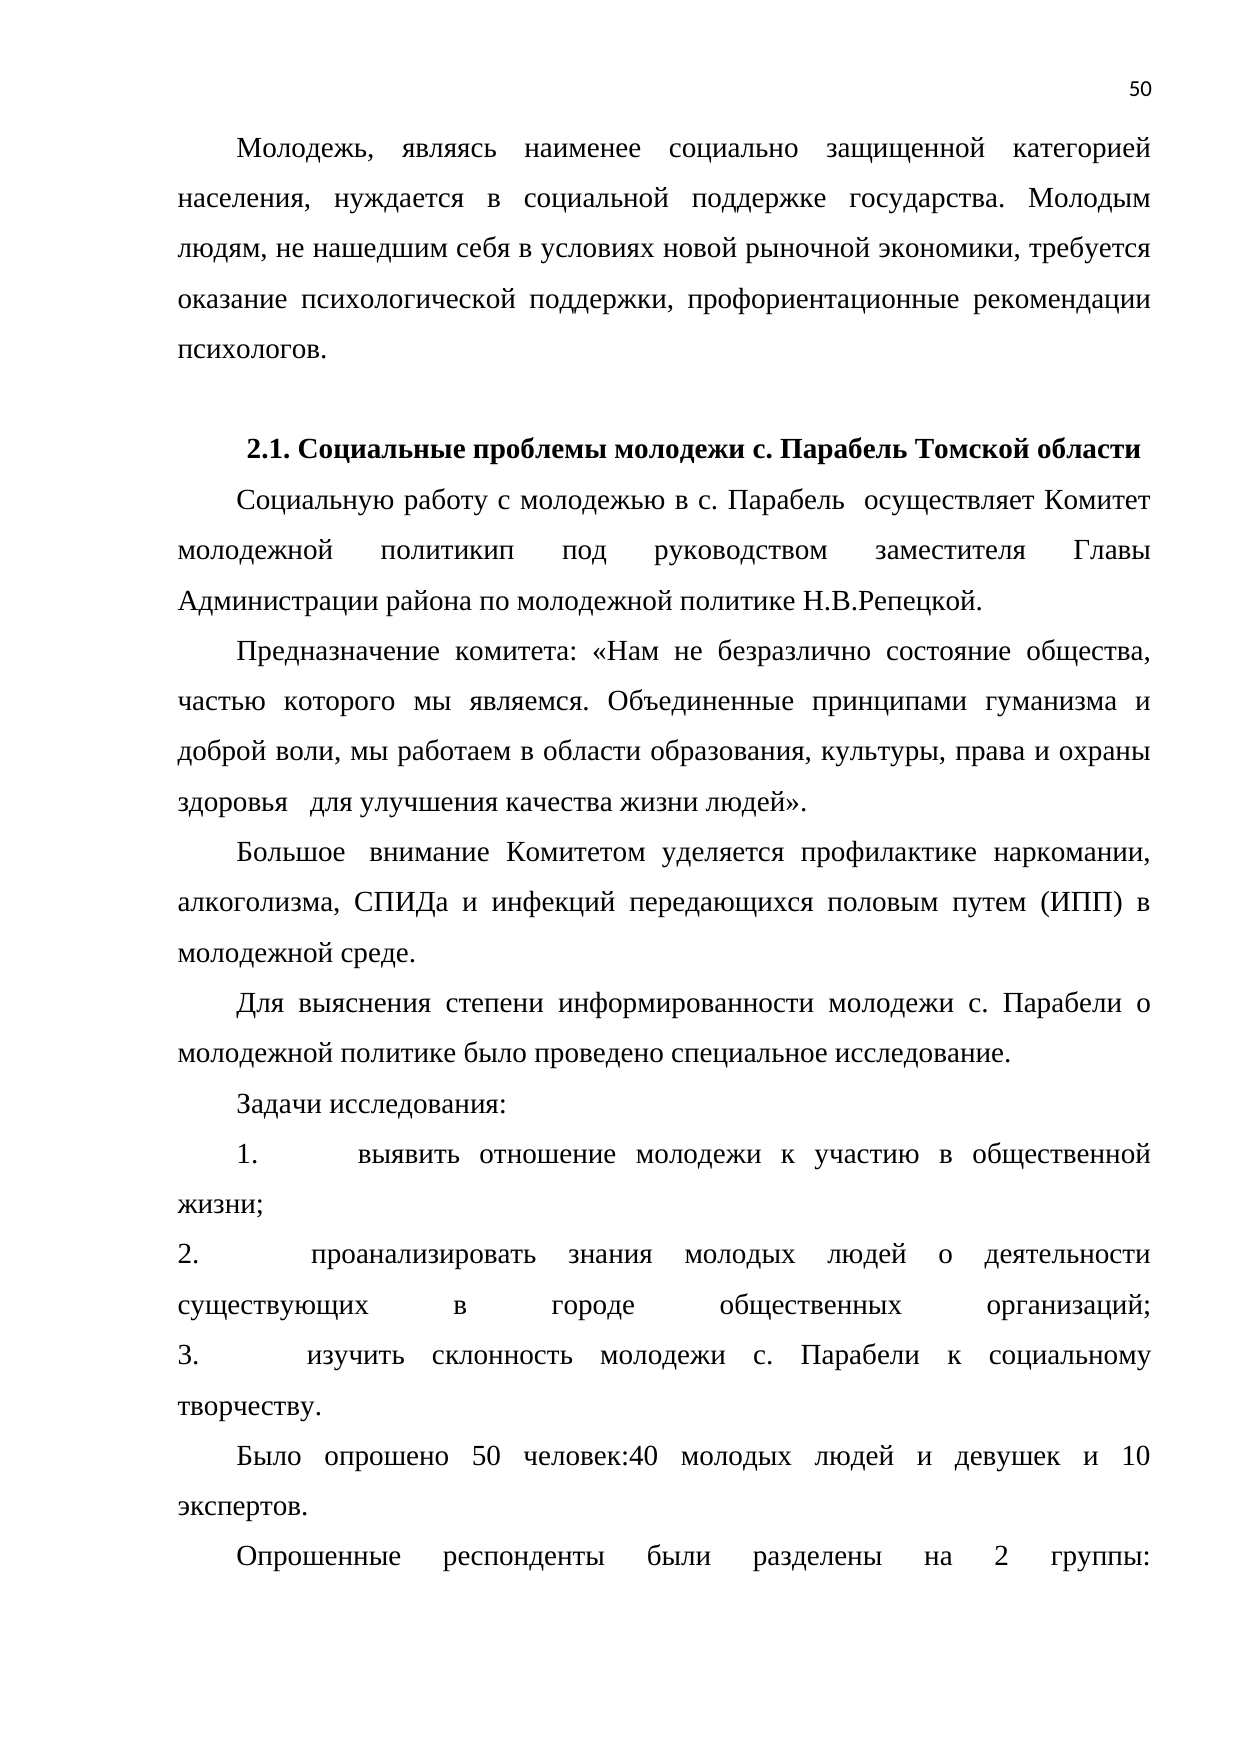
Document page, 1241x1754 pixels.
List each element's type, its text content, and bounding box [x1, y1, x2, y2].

text Задачи исследования: [177, 1086, 1152, 1119]
text Предназначение комитета: «Нам не безразлично состояние общества, частью которого мы являемся. Объединенные принципами гуманизма и доброй воли, мы работаем в области образования, культуры, права и охраны здоровья для улучшения качества жизни людей». [177, 633, 1152, 817]
text Молодежь, являясь наименее социально защищенной категорией населения, нуждается в социальной поддержке государства. Молодым людям, не нашедшим себя в условиях новой рыночной экономики, требуется оказание психологической поддержки, профориентационные рекомендации психологов. [177, 130, 1152, 364]
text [177, 1538, 1152, 1622]
text Было опрошено 50 человек:40 молодых людей и девушек и 10 экспертов. [177, 1438, 1152, 1522]
text Большое внимание Комитетом уделяется профилактике наркомании, алкоголизма, СПИДа и инфекций передающихся половым путем (ИПП) в молодежной среде. [177, 834, 1152, 968]
text Социальную работу с молодежью в с. Парабель осуществляет Комитет молодежной политикип под руководством заместителя Главы Администрации района по молодежной политике Н.В.Репецкой. [177, 482, 1152, 616]
text Для выяснения степени информированности молодежи с. Парабели о молодежной политике было проведено специальное исследование. [177, 985, 1152, 1069]
text 2.1. Социальные проблемы молодежи с. Парабель Томской области [177, 432, 1152, 465]
text 1. выявить отношение молодежи к участию в общественной жизни; 2. проанализировать знания молодых людей о деятельности существующих в городе общественных организаций; 3. изучить склонность молодежи с. Парабели к социальному творчеству. [177, 1136, 1152, 1421]
